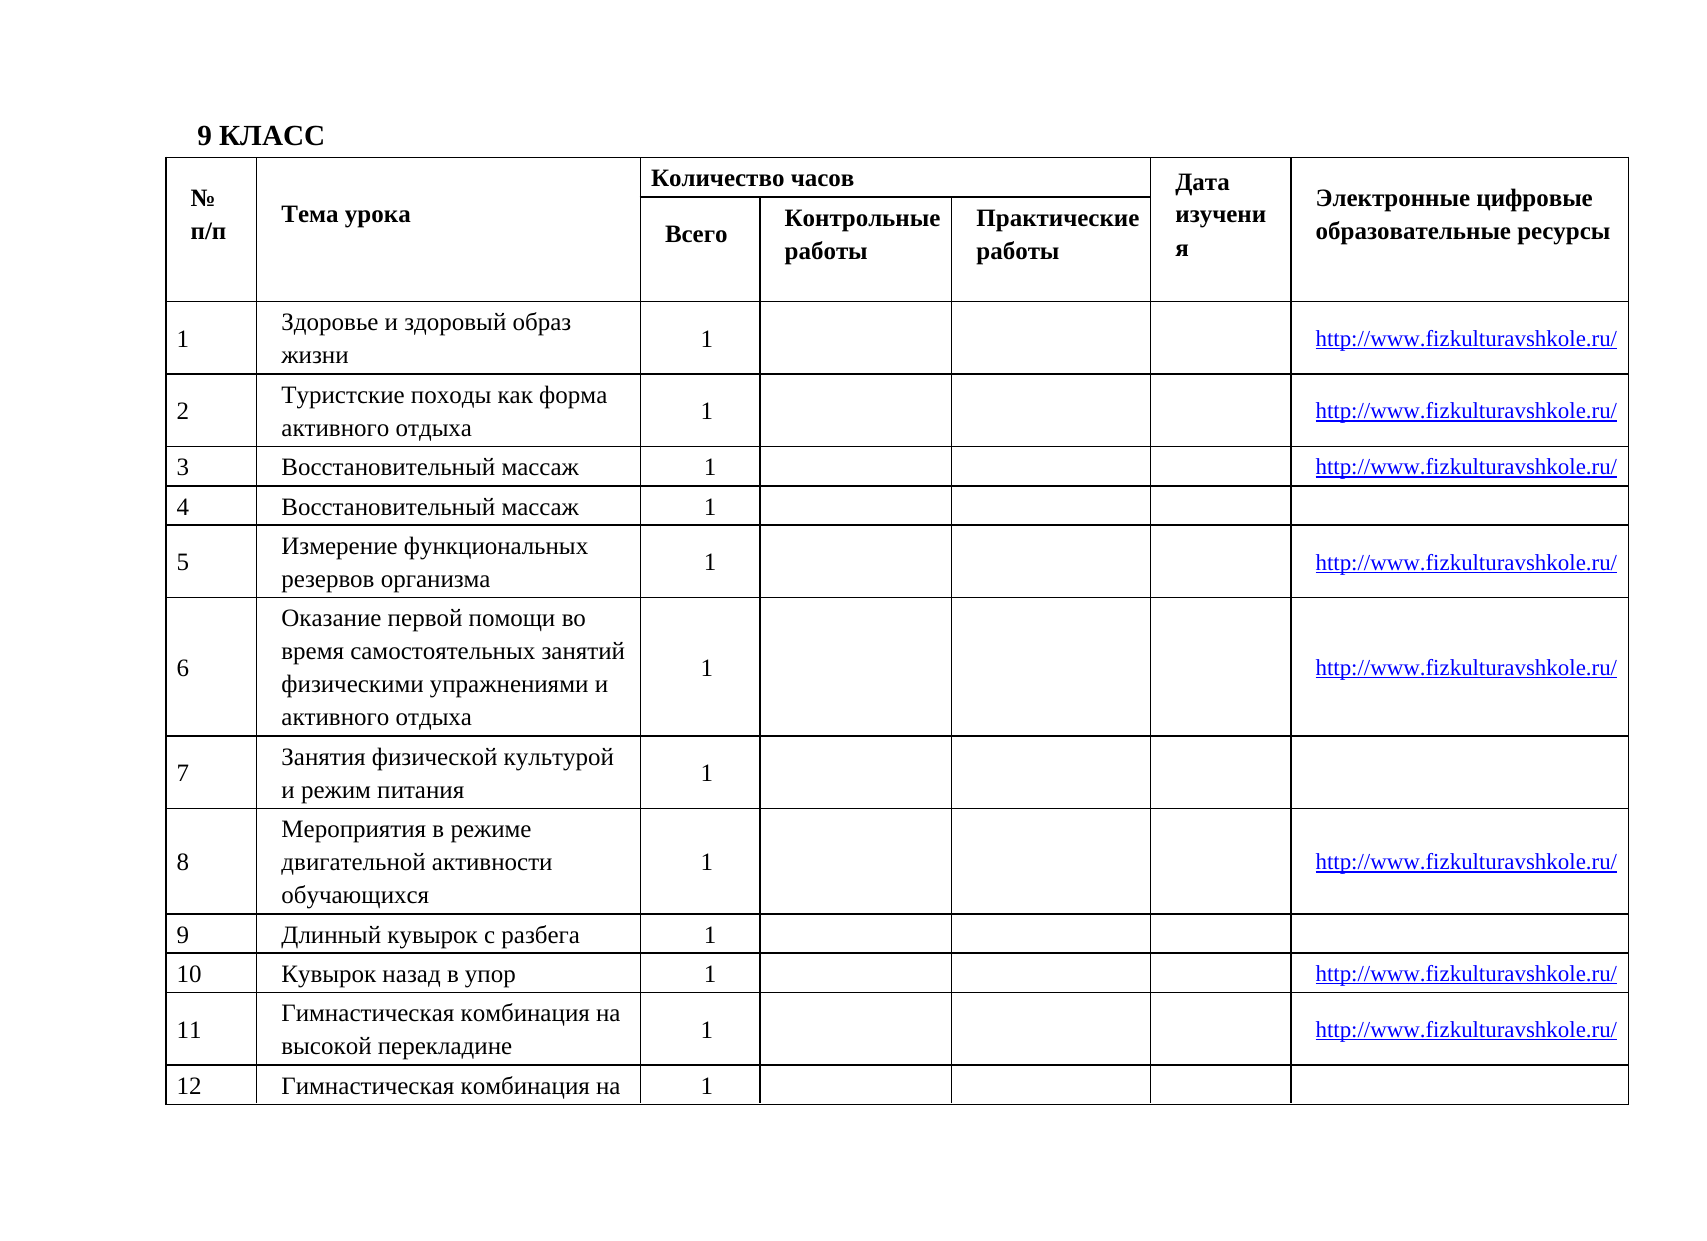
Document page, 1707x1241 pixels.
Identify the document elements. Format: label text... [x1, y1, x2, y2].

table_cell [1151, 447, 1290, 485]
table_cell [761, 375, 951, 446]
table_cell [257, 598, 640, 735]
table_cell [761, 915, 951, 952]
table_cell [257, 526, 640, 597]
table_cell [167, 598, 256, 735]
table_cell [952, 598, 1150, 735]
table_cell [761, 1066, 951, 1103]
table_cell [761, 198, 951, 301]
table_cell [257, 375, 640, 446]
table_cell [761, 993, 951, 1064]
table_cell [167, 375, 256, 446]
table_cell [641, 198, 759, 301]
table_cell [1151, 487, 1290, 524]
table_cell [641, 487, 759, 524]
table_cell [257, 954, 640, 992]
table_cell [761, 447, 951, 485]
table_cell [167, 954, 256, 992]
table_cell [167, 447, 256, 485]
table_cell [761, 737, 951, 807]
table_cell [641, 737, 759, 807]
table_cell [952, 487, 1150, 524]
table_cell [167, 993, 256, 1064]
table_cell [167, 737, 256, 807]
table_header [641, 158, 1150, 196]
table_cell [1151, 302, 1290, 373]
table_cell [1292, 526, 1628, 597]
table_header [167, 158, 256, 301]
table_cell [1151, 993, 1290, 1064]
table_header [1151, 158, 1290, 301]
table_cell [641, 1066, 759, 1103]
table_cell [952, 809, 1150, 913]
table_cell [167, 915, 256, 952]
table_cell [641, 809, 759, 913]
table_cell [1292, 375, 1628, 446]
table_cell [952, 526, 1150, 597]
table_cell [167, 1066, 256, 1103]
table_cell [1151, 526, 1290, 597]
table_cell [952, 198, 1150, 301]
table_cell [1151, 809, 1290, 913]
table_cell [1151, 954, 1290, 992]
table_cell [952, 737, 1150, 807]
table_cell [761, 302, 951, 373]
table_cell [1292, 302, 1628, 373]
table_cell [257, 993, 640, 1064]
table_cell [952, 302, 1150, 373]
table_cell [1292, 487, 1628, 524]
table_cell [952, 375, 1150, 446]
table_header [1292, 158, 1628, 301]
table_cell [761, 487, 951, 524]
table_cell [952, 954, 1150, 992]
text 9 КЛАСС [190, 118, 1618, 152]
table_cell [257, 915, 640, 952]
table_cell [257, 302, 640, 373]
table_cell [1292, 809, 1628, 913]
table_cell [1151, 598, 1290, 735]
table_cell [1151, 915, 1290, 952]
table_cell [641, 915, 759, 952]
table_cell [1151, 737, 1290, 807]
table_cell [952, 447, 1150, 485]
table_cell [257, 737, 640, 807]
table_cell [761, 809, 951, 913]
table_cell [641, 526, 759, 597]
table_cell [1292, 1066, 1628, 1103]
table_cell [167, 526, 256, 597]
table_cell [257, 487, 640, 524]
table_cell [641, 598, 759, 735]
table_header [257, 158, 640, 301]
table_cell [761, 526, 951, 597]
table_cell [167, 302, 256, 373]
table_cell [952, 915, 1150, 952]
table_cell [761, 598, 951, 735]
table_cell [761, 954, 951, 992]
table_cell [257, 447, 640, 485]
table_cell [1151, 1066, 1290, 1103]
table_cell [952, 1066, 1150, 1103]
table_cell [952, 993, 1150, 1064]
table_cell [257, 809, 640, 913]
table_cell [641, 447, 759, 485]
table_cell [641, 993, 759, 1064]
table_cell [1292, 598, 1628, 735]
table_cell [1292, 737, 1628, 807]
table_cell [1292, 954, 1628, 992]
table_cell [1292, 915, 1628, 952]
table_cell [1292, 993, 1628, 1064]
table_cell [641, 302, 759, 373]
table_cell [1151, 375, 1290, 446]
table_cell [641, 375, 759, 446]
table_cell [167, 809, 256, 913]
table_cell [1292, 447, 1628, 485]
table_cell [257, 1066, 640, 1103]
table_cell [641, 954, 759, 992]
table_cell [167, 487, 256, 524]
